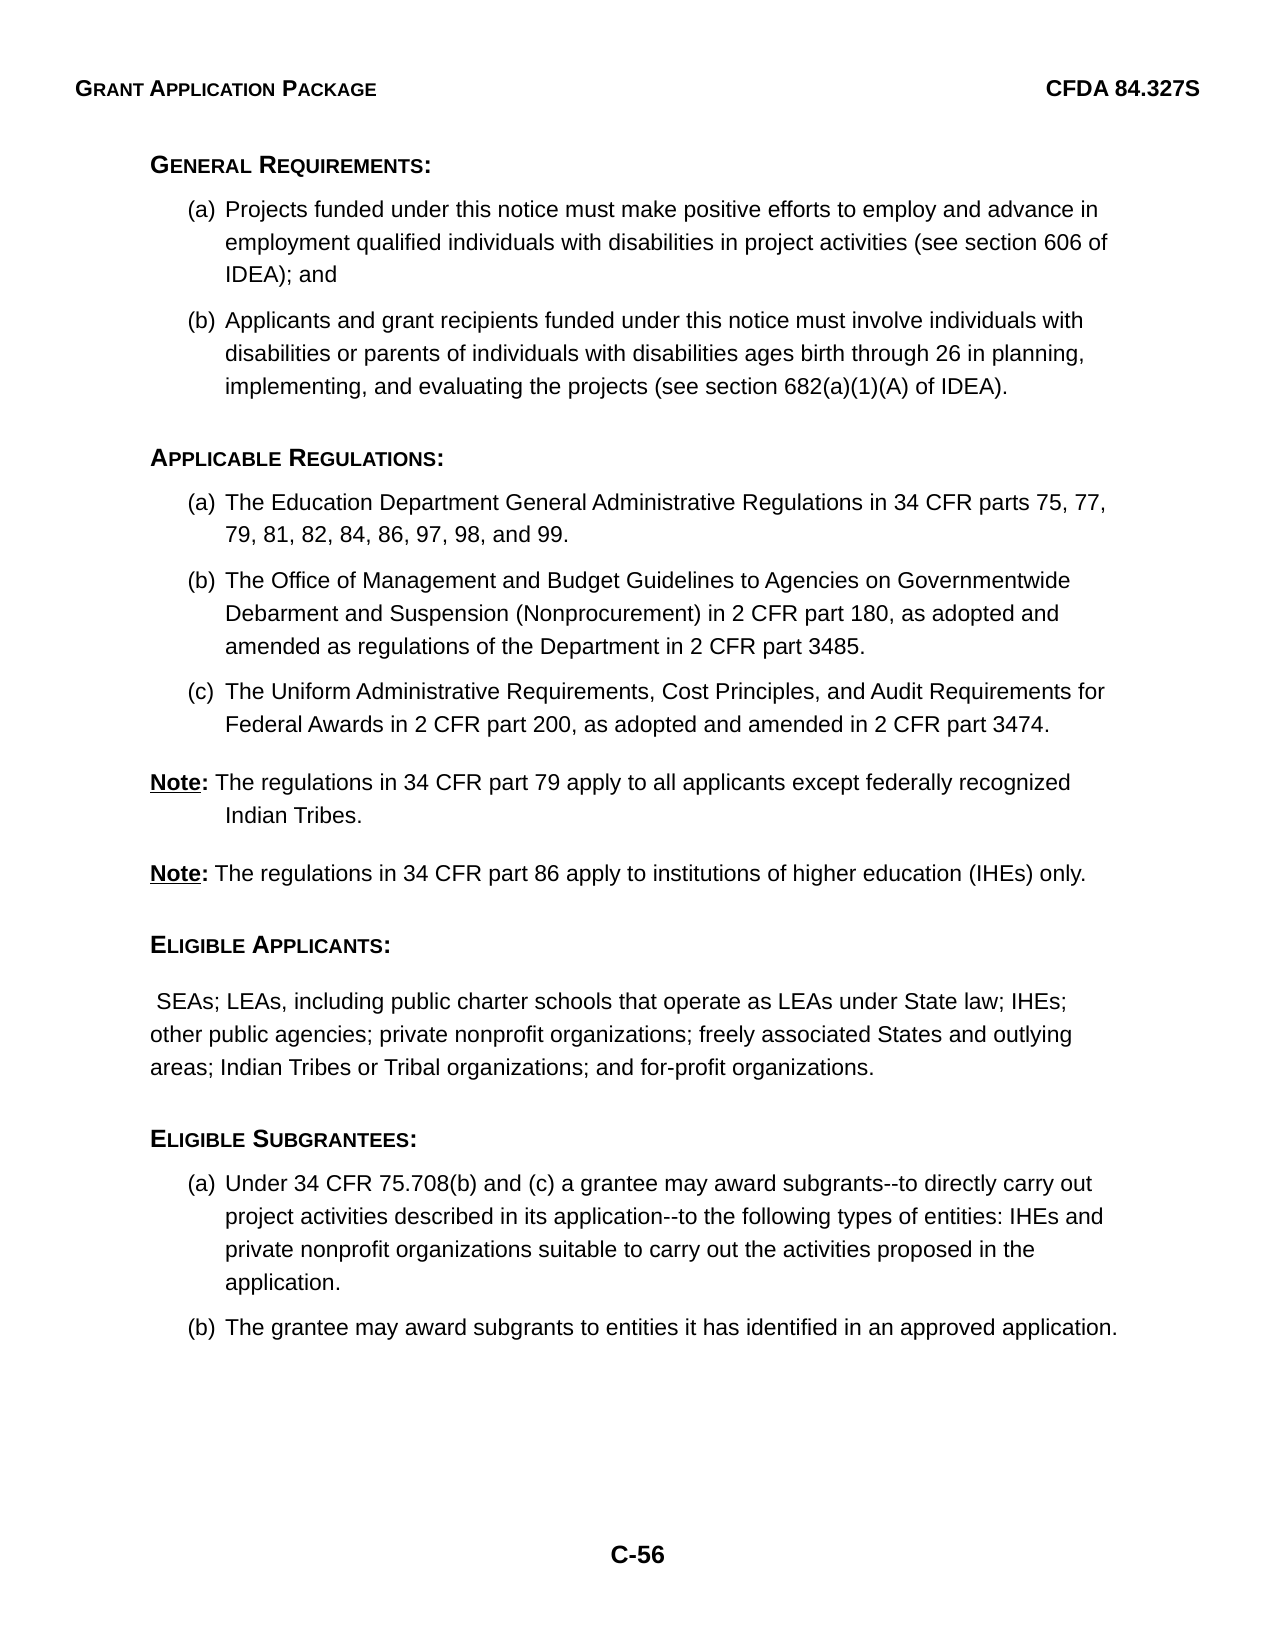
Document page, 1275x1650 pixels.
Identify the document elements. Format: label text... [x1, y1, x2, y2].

text Note: The regulations in 34 CFR part 79 apply to all applicants except federally recognized Indian Tribes. [150, 769, 1125, 828]
list The Education Department General Administrative Regulations in 34 CFR parts 75, 77, 79, 81, 82, 84, 86, 97, 98, and 99. [187, 488, 1125, 548]
list The Office of Management and Budget Guidelines to Agencies on Governmentwide Debarment and Suspension (Nonprocurement) in 2 CFR part 180, as adopted and amended as regulations of the Department in 2 CFR part 3485. [187, 567, 1125, 659]
list Under 34 CFR 75.708(b) and (c) a grantee may award subgrants--to directly carry out project activities described in its application--to the following types of entities: IHEs and private nonprofit organizations suitable to carry out the activities proposed in the application. [187, 1170, 1125, 1295]
subtitle Eligible Applicants: [150, 930, 1125, 959]
subtitle Applicable Regulations: [150, 443, 1125, 472]
list Projects funded under this notice must make positive efforts to employ and advance in employment qualified individuals with disabilities in project activities (see section 606 of IDEA); and [187, 196, 1125, 288]
text SEAs; LEAs, including public charter schools that operate as LEAs under State law; IHEs; other public agencies; private nonprofit organizations; freely associated States and outlying areas; Indian Tribes or Tribal organizations; and for-profit organizations. [150, 988, 1125, 1080]
list The Uniform Administrative Requirements, Cost Principles, and Audit Requirements for Federal Awards in 2 CFR part 200, as adopted and amended in 2 CFR part 3474. [187, 678, 1125, 737]
subtitle Eligible Subgrantees: [150, 1124, 1125, 1153]
subtitle General Requirements: [150, 150, 1125, 179]
text Note: The regulations in 34 CFR part 86 apply to institutions of higher education (IHEs) only. [150, 860, 1125, 886]
list Applicants and grant recipients funded under this notice must involve individuals with disabilities or parents of individuals with disabilities ages birth through 26 in planning, implementing, and evaluating the projects (see section 682(a)(1)(A) of IDEA). [187, 307, 1125, 399]
list The grantee may award subgrants to entities it has identified in an approved application. [187, 1314, 1125, 1341]
